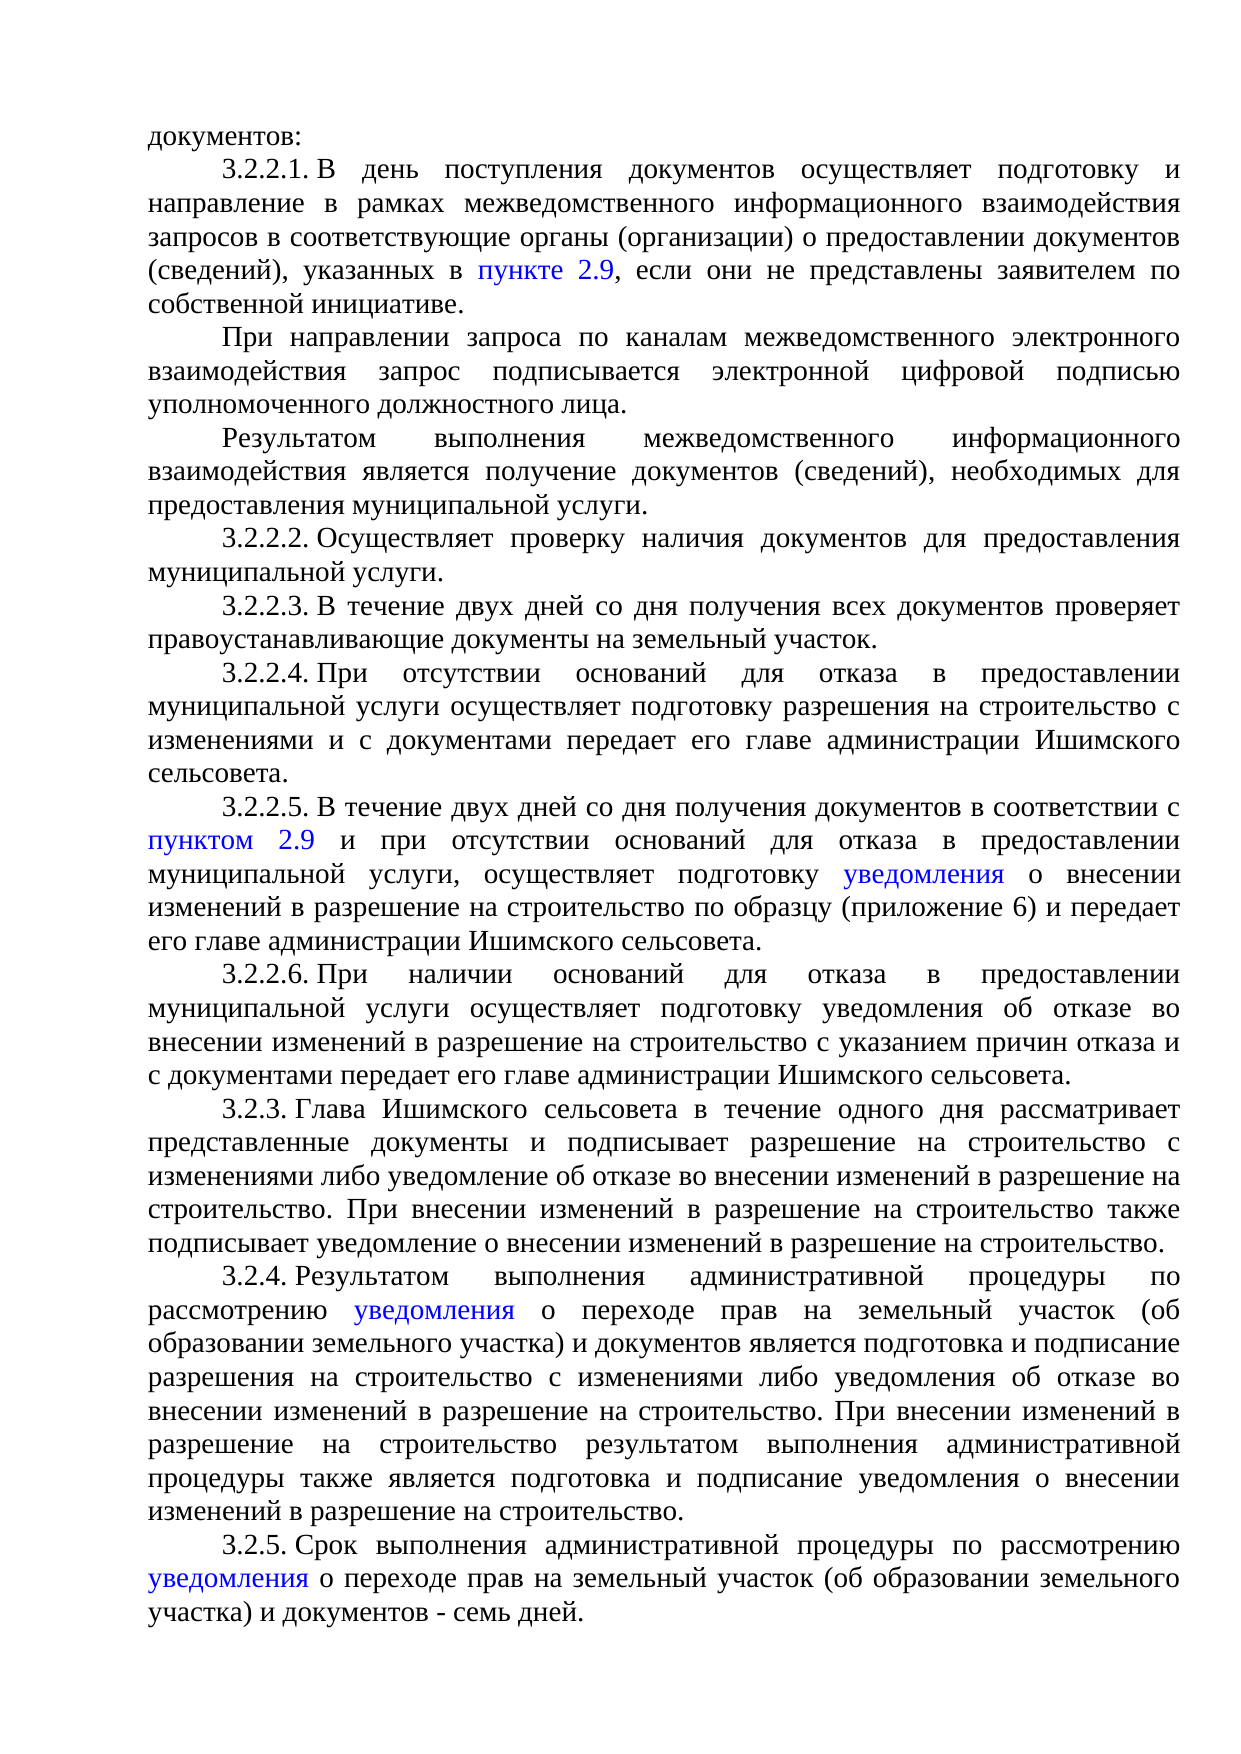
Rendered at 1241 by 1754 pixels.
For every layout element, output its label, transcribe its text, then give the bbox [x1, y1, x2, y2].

text При направлении запроса по каналам межведомственного электронного взаимодействия запрос подписывается электронной цифровой подписью уполномоченного должностного лица. [148, 319, 1181, 420]
text 3.2.2.6. При наличии оснований для отказа в предоставлении муниципальной услуги осуществляет подготовку уведомления об отказе во внесении изменений в разрешение на строительство с указанием причин отказа и с документами передает его главе администрации Ишимского сельсовета. [148, 957, 1181, 1091]
text 3.2.2.1. В день поступления документов осуществляет подготовку и направление в рамках межведомственного информационного взаимодействия запросов в соответствующие органы (организации) о предоставлении документов (сведений), указанных в пункте 2.9, если они не представлены заявителем по собственной инициативе. [148, 152, 1181, 319]
text 3.2.2.5. В течение двух дней со дня получения документов в соответствии с пунктом 2.9 и при отсутствии оснований для отказа в предоставлении муниципальной услуги, осуществляет подготовку уведомления о внесении изменений в разрешение на строительство по образцу (приложение 6) и передает его главе администрации Ишимского сельсовета. [148, 789, 1181, 957]
text 3.2.2.4. При отсутствии оснований для отказа в предоставлении муниципальной услуги осуществляет подготовку разрешения на строительство с изменениями и с документами передает его главе администрации Ишимского сельсовета. [148, 655, 1181, 789]
text 3.2.2.2. Осуществляет проверку наличия документов для предоставления муниципальной услуги. [148, 521, 1181, 588]
text 3.2.2.3. В течение двух дней со дня получения всех документов проверяет правоустанавливающие документы на земельный участок. [148, 588, 1181, 655]
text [148, 118, 1181, 152]
text 3.2.3. Глава Ишимского сельсовета в течение одного дня рассматривает представленные документы и подписывает разрешение на строительство с изменениями либо уведомление об отказе во внесении изменений в разрешение на строительство. При внесении изменений в разрешение на строительство также подписывает уведомление о внесении изменений в разрешение на строительство. [148, 1091, 1181, 1258]
text 3.2.4. Результатом выполнения административной процедуры по рассмотрению уведомления о переходе прав на земельный участок (об образовании земельного участка) и документов является подготовка и подписание разрешения на строительство с изменениями либо уведомления об отказе во внесении изменений в разрешение на строительство. При внесении изменений в разрешение на строительство результатом выполнения административной процедуры также является подготовка и подписание уведомления о внесении изменений в разрешение на строительство. [148, 1258, 1181, 1527]
text Результатом выполнения межведомственного информационного взаимодействия является получение документов (сведений), необходимых для предоставления муниципальной услуги. [148, 420, 1181, 521]
text 3.2.5. Срок выполнения административной процедуры по рассмотрению уведомления о переходе прав на земельный участок (об образовании земельного участка) и документов - семь дней. [148, 1527, 1181, 1627]
